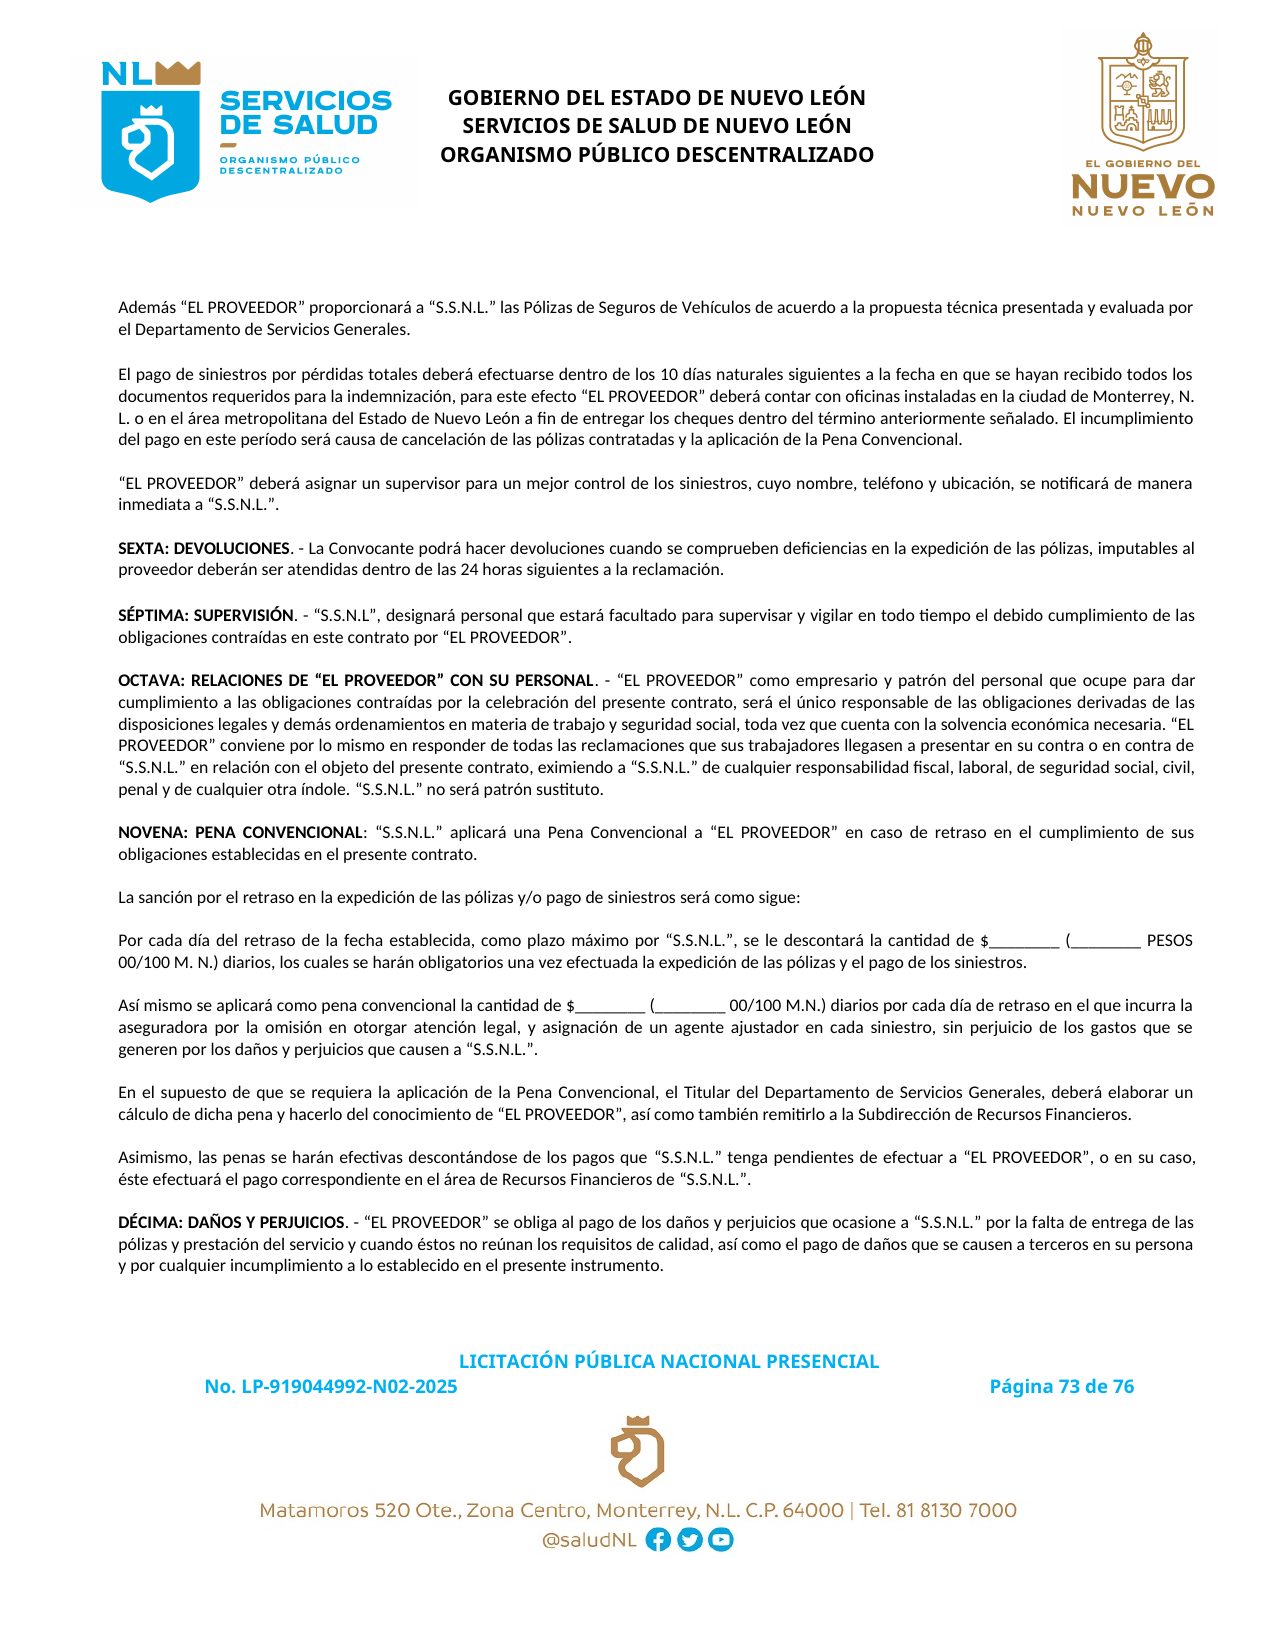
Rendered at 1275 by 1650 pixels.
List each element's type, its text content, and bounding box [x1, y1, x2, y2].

text Por cada día del retraso de la fecha establecida, como plazo máximo por “S.S.N.L.”, se le descontará la cantidad de $________ (________ PESOS 00/100 M. N.) diarios, los cuales se harán obligatorios una vez efectuada la expedición de las pólizas y el pago de los siniestros. [118, 929, 1196, 973]
picture [0, 1398, 1265, 1567]
text “EL PROVEEDOR” deberá asignar un supervisor para un mejor control de los siniestros, cuyo nombre, teléfono y ubicación, se notificará de manera inmediata a “S.S.N.L.”. [118, 472, 1196, 515]
picture [1060, 27, 1221, 228]
text Asimismo, las penas se harán efectivas descontándose de los pagos que “S.S.N.L.” tenga pendientes de efectuar a “EL PROVEEDOR”, o en su caso, éste efectuará el pago correspondiente en el área de Recursos Financieros de “S.S.N.L.”. [118, 1146, 1196, 1189]
text Así mismo se aplicará como pena convencional la cantidad de $________ (________ 00/100 M.N.) diarios por cada día de retraso en el que incurra la aseguradora por la omisión en otorgar atención legal, y asignación de un agente ajustador en cada siniestro, sin perjuicio de los gastos que se generen por los daños y perjuicios que causen a “S.S.N.L.”. [118, 994, 1196, 1059]
text DÉCIMA: DAÑOS Y PERJUICIOS. - “EL PROVEEDOR” se obliga al pago de los daños y perjuicios que ocasione a “S.S.N.L.” por la falta de entrega de las pólizas y prestación del servicio y cuando éstos no reúnan los requisitos de calidad, así como el pago de daños que se causen a terceros en su persona y por cualquier incumplimiento a lo establecido en el presente instrumento. [118, 1211, 1197, 1276]
text SÉPTIMA: SUPERVISIÓN. - “S.S.N.L”, designará personal que estará facultado para supervisar y vigilar en todo tiempo el debido cumplimiento de las obligaciones contraídas en este contrato por “EL PROVEEDOR”. [118, 604, 1197, 648]
text Además “EL PROVEEDOR” proporcionará a “S.S.N.L.” las Pólizas de Seguros de Vehículos de acuerdo a la propuesta técnica presentada y evaluada por el Departamento de Servicios Generales. [118, 296, 1196, 339]
text En el supuesto de que se requiera la aplicación de la Pena Convencional, el Titular del Departamento de Servicios Generales, deberá elaborar un cálculo de dicha pena y hacerlo del conocimiento de “EL PROVEEDOR”, así como también remitirlo a la Subdirección de Recursos Financieros. [118, 1081, 1196, 1124]
picture [68, 57, 418, 208]
text La sanción por el retraso en la expedición de las pólizas y/o pago de siniestros será como sigue: [118, 886, 1196, 908]
text El pago de siniestros por pérdidas totales deberá efectuarse dentro de los 10 días naturales siguientes a la fecha en que se hayan recibido todos los documentos requeridos para la indemnización, para este efecto “EL PROVEEDOR” deberá contar con oficinas instaladas en la ciudad de Monterrey, N. L. o en el área metropolitana del Estado de Nuevo León a fin de entregar los cheques dentro del término anteriormente señalado. El incumplimiento del pago en este período será causa de cancelación de las pólizas contratadas y la aplicación de la Pena Convencional. [118, 363, 1196, 450]
text OCTAVA: RELACIONES DE “EL PROVEEDOR” CON SU PERSONAL. - “EL PROVEEDOR” como empresario y patrón del personal que ocupe para dar cumplimiento a las obligaciones contraídas por la celebración del presente contrato, será el único responsable de las obligaciones derivadas de las disposiciones legales y demás ordenamientos en materia de trabajo y seguridad social, toda vez que cuenta con la solvencia económica necesaria. “EL PROVEEDOR” conviene por lo mismo en responder de todas las reclamaciones que sus trabajadores llegasen a presentar en su contra o en contra de “S.S.N.L.” en relación con el objeto del presente contrato, eximiendo a “S.S.N.L.” de cualquier responsabilidad fiscal, laboral, de seguridad social, civil, penal y de cualquier otra índole. “S.S.N.L.” no será patrón sustituto. [118, 669, 1197, 799]
text SEXTA: DEVOLUCIONES. - La Convocante podrá hacer devoluciones cuando se comprueben deficiencias en la expedición de las pólizas, imputables al proveedor deberán ser atendidas dentro de las 24 horas siguientes a la reclamación. [118, 537, 1197, 580]
text NOVENA: PENA CONVENCIONAL: “S.S.N.L.” aplicará una Pena Convencional a “EL PROVEEDOR” en caso de retraso en el cumplimiento de sus obligaciones establecidas en el presente contrato. [118, 821, 1196, 864]
